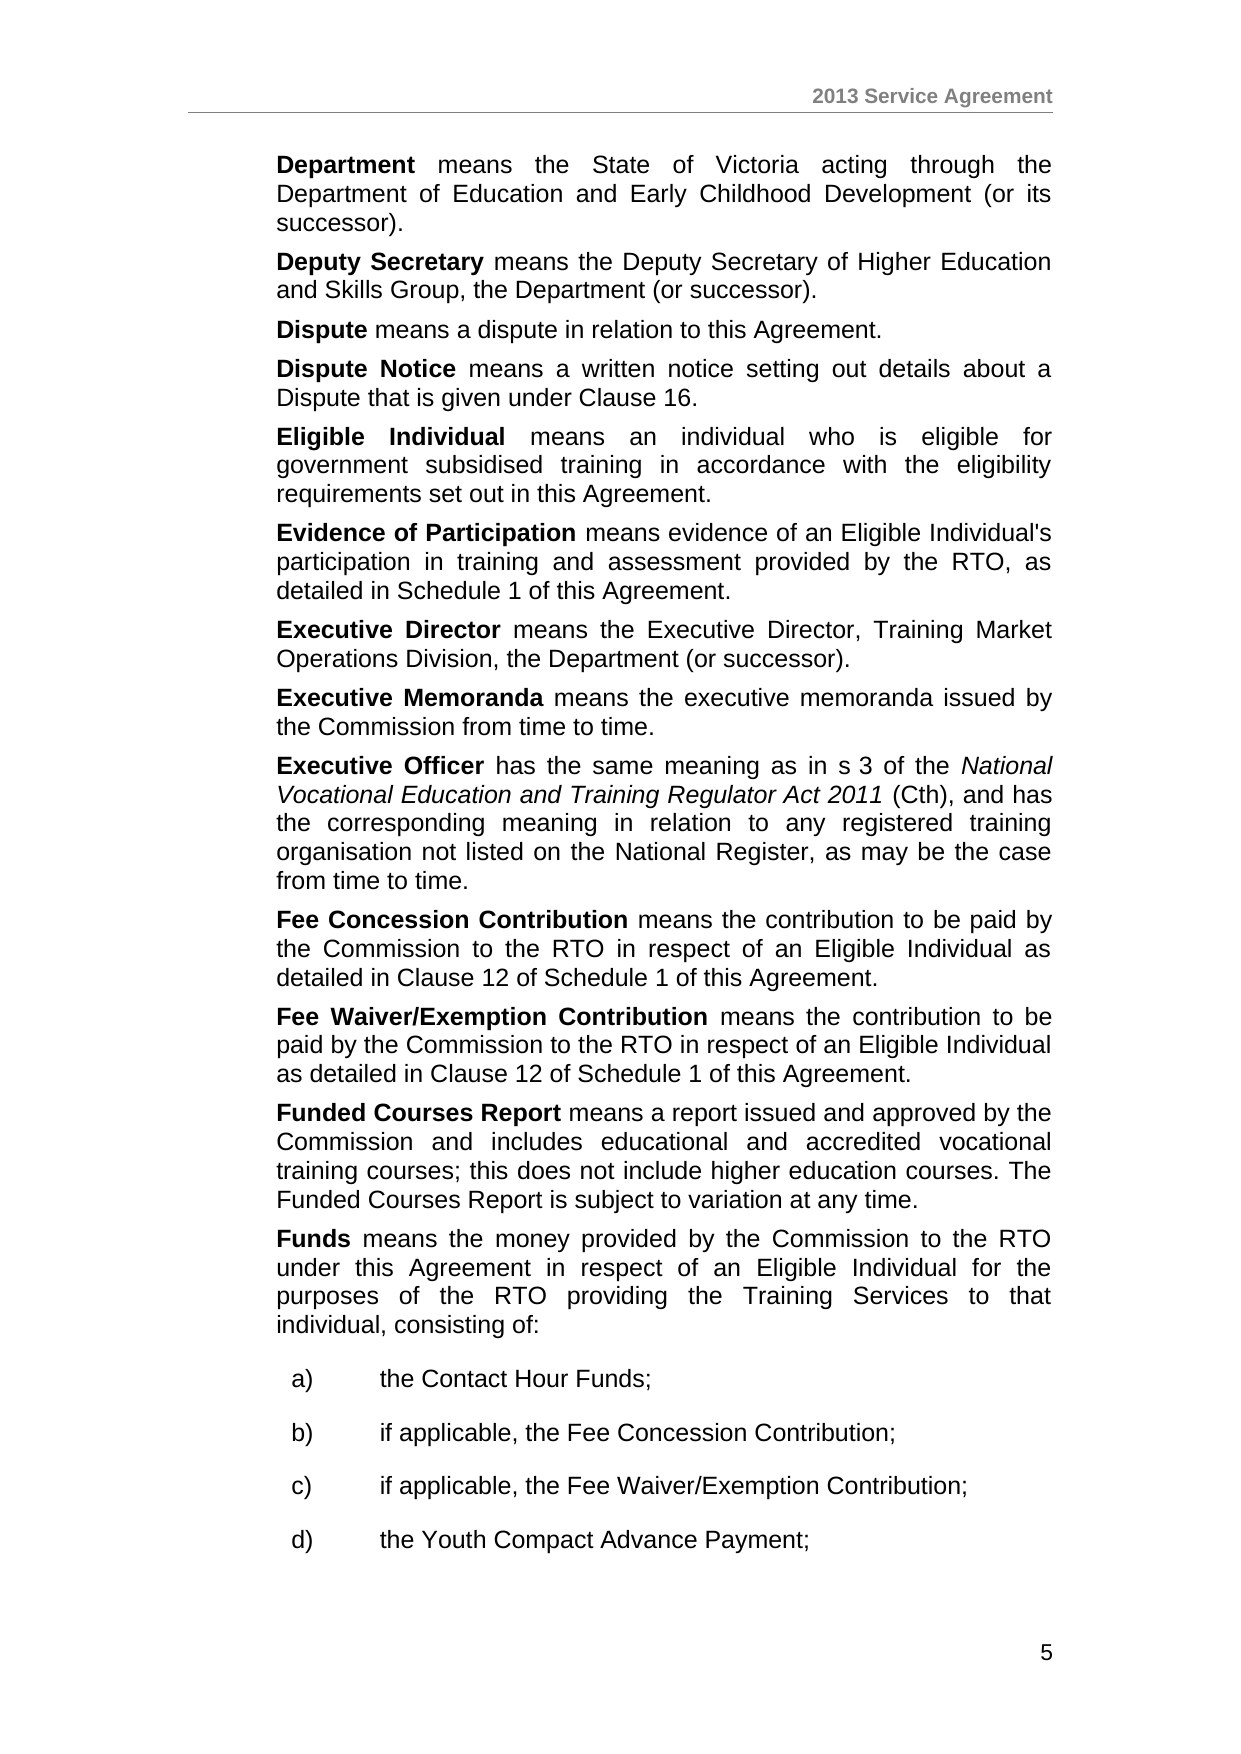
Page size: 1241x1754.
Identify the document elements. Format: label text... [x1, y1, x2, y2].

text Eligible Individual means an individual who is eligible for government subsidised training in accordance with the eligibility requirements set out in this Agreement. [276, 422, 1053, 508]
text Dispute means a dispute in relation to this Agreement. [276, 314, 1053, 343]
subtitle if applicable, the Fee Waiver/Exemption Contribution; [291, 1471, 1053, 1500]
subtitle if applicable, the Fee Concession Contribution; [291, 1417, 1053, 1446]
text Funded Courses Report means a report issued and approved by the Commission and includes educational and accredited vocational training courses; this does not include higher education courses. The Funded Courses Report is subject to variation at any time. [276, 1098, 1053, 1213]
text Deputy Secretary means the Deputy Secretary of Higher Education and Skills Group, the Department (or successor). [276, 247, 1053, 304]
text Evidence of Participation means evidence of an Eligible Individual's participation in training and assessment provided by the RTO, as detailed in Schedule 1 of this Agreement. [276, 518, 1053, 604]
text Executive Officer has the same meaning as in s 3 of the National Vocational Education and Training Regulator Act 2011 (Cth), and has the corresponding meaning in relation to any registered training organisation not listed on the National Register, as may be the case from time to time. [276, 751, 1053, 894]
subtitle the Contact Hour Funds; [291, 1364, 1053, 1392]
text Fee Concession Contribution means the contribution to be paid by the Commission to the RTO in respect of an Eligible Individual as detailed in Clause 12 of Schedule 1 of this Agreement. [276, 905, 1053, 991]
text Executive Director means the Executive Director, Training Market Operations Division, the Department (or successor). [276, 615, 1053, 672]
text Department means the State of acting through the Department of Education and Early Childhood Development (or its successor). [276, 150, 1053, 236]
text Funds means the money provided by the Commission to the RTO under this Agreement in respect of an Eligible Individual for the purposes of the RTO providing the Training Services to that individual, consisting of: [276, 1224, 1053, 1339]
subtitle the Youth Compact Advance Payment; [291, 1525, 1053, 1554]
text Fee Waiver/Exemption Contribution means the contribution to be paid by the Commission to the RTO in respect of an Eligible Individual as detailed in Clause 12 of Schedule 1 of this Agreement. [276, 1002, 1053, 1088]
text Executive Memoranda means the executive memoranda issued by the Commission from time to time. [276, 683, 1053, 740]
text Dispute Notice means a written notice setting out details about a Dispute that is given under Clause 16. [276, 354, 1053, 411]
